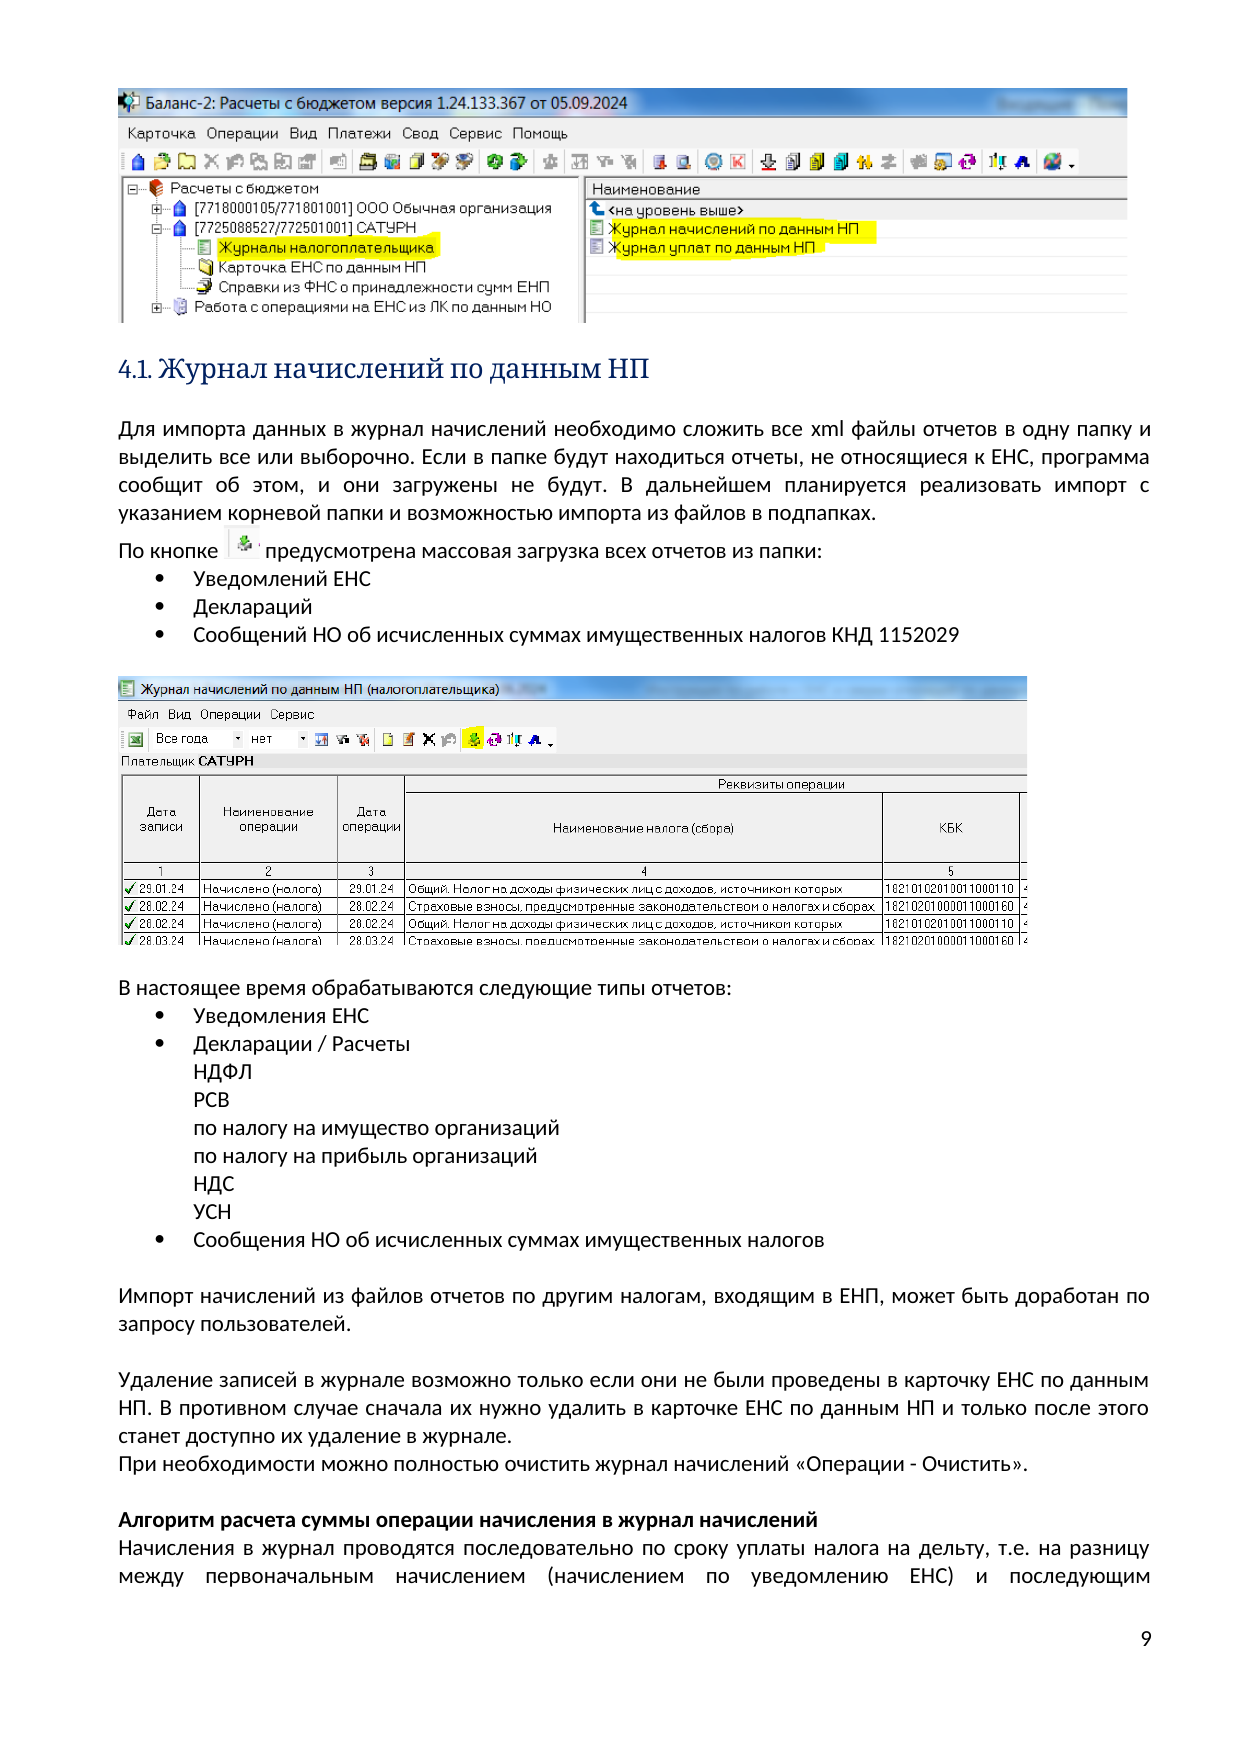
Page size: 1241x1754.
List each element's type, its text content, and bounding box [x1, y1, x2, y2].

text Алгоритм расчета суммы операции начисления в журнал начислений [118, 1505, 1152, 1533]
text Импорт начислений из файлов отчетов по другим налогам, входящим в ЕНП, может быть доработан по запросу пользователей. [118, 1281, 1152, 1337]
text В настоящее время обрабатываются следующие типы отчетов: [118, 973, 1152, 1001]
picture [118, 676, 1028, 945]
text Для импорта данных в журнал начислений необходимо сложить все xml файлы отчетов в одну папку и выделить все или выборочно. Если в папке будут находиться отчеты, не относящиеся к ЕНС, программа сообщит об этом, и они загружены не будут. В дальнейшем планируется реализовать импорт с указанием корневой папки и возможностью импорта из файлов в подпапках. [118, 414, 1152, 526]
picture [223, 525, 260, 559]
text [118, 1533, 1152, 1589]
list Уведомления ЕНС [156, 1001, 1152, 1029]
subtitle 4.1. Журнал начислений по данным НП [118, 354, 1152, 386]
text По кнопке предусмотрена массовая загрузка всех отчетов из папки: [118, 526, 1152, 564]
list Сообщения НО об исчисленных суммах имущественных налогов [156, 1225, 1152, 1253]
text Удаление записей в журнале возможно только если они не были проведены в карточку ЕНС по данным НП. В противном случае сначала их нужно удалить в карточке ЕНС по данным НП и только после этого станет доступно их удаление в журнале. [118, 1365, 1152, 1449]
list НДС [193, 1169, 1152, 1197]
text При необходимости можно полностью очистить журнал начислений «Операции - Очистить». [118, 1449, 1152, 1477]
list по налогу на прибыль организаций [193, 1141, 1152, 1169]
list РСВ [193, 1085, 1152, 1113]
list Декларации / Расчеты [156, 1029, 1152, 1057]
list Уведомлений ЕНС [156, 564, 1152, 592]
list по налогу на имущество организаций [193, 1113, 1152, 1141]
picture [118, 88, 1128, 323]
list УСН [193, 1197, 1152, 1225]
list Сообщений НО об исчисленных суммах имущественных налогов КНД 1152029 [156, 621, 1152, 648]
list Деклараций [156, 592, 1152, 621]
list НДФЛ [193, 1057, 1152, 1085]
